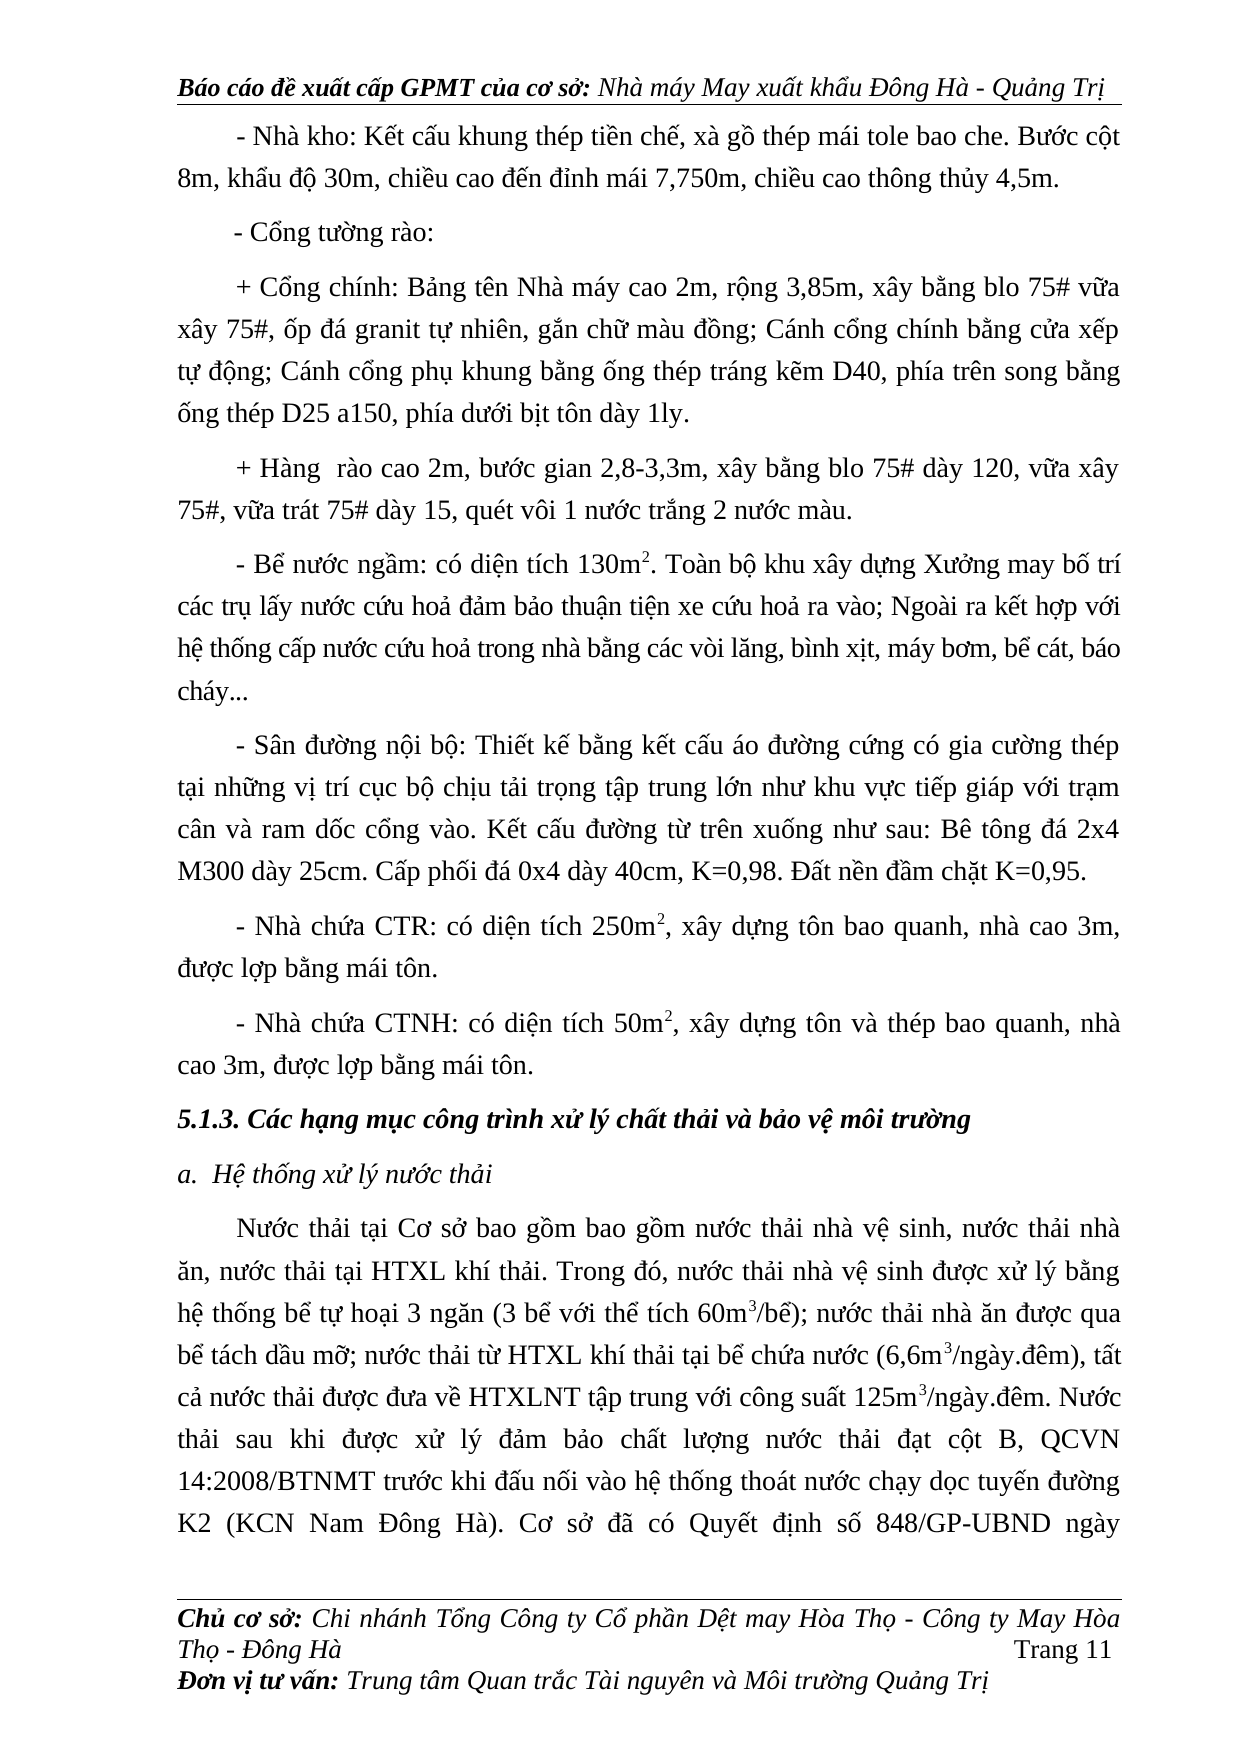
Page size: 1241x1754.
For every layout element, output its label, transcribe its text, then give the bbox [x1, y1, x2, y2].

text - Nhà chứa CTNH: có diện tích 50m2, xây dựng tôn và thép bao quanh, nhà cao 3m, được lợp bằng mái tôn. [177, 1006, 1122, 1080]
subtitle 5.1.3. Các hạng mục công trình xử lý chất thải và bảo vệ môi trường [177, 1102, 1122, 1135]
text - Nhà chứa CTR: có diện tích 250m2, xây dựng tôn bao quanh, nhà cao 3m, được lợp bằng mái tôn. [177, 909, 1122, 983]
text - Nhà kho: Kết cấu khung thép tiền chế, xà gồ thép mái tole bao che. Bước cột 8m, khẩu độ 30m, chiều cao đến đỉnh mái 7,750m, chiều cao thông thủy 4,5m. [177, 118, 1122, 193]
text - Bể nước ngầm: có diện tích 130m2. Toàn bộ khu xây dựng Xưởng may bố trí các trụ lấy nước cứu hoả đảm bảo thuận tiện xe cứu hoả ra vào; Ngoài ra kết hợp với hệ thống cấp nước cứu hoả trong nhà bằng các vòi lăng, bình xịt, máy bơm, bể cát, báo cháy... [177, 547, 1122, 706]
text a. Hệ thống xử lý nước thải [177, 1157, 1122, 1189]
text + Hàng rào cao 2m, bước gian 2,8-3,3m, xây bằng blo 75# dày 120, vữa xây 75#, vữa trát 75# dày 15, quét vôi 1 nước trắng 2 nước màu. [177, 451, 1122, 525]
text - Cổng tường rào: [177, 215, 1122, 248]
text - Sân đường nội bộ: Thiết kế bằng kết cấu áo đường cứng có gia cường thép tại những vị trí cục bộ chịu tải trọng tập trung lớn như khu vực tiếp giáp với trạm cân và ram dốc cổng vào. Kết cấu đường từ trên xuống như sau: Bê tông đá 2x4 M300 dày 25cm. Cấp phối đá 0x4 dày 40cm, K=0,98. Đất nền đầm chặt K=0,95. [177, 728, 1122, 887]
text + Cổng chính: Bảng tên Nhà máy cao 2m, rộng 3,85m, xây bằng blo 75# vữa xây 75#, ốp đá granit tự nhiên, gắn chữ màu đồng; Cánh cổng chính bằng cửa xếp tự động; Cánh cổng phụ khung bằng ống thép tráng kẽm D40, phía trên song bằng ống thép D25 a150, phía dưới bịt tôn dày 1ly. [177, 270, 1122, 428]
